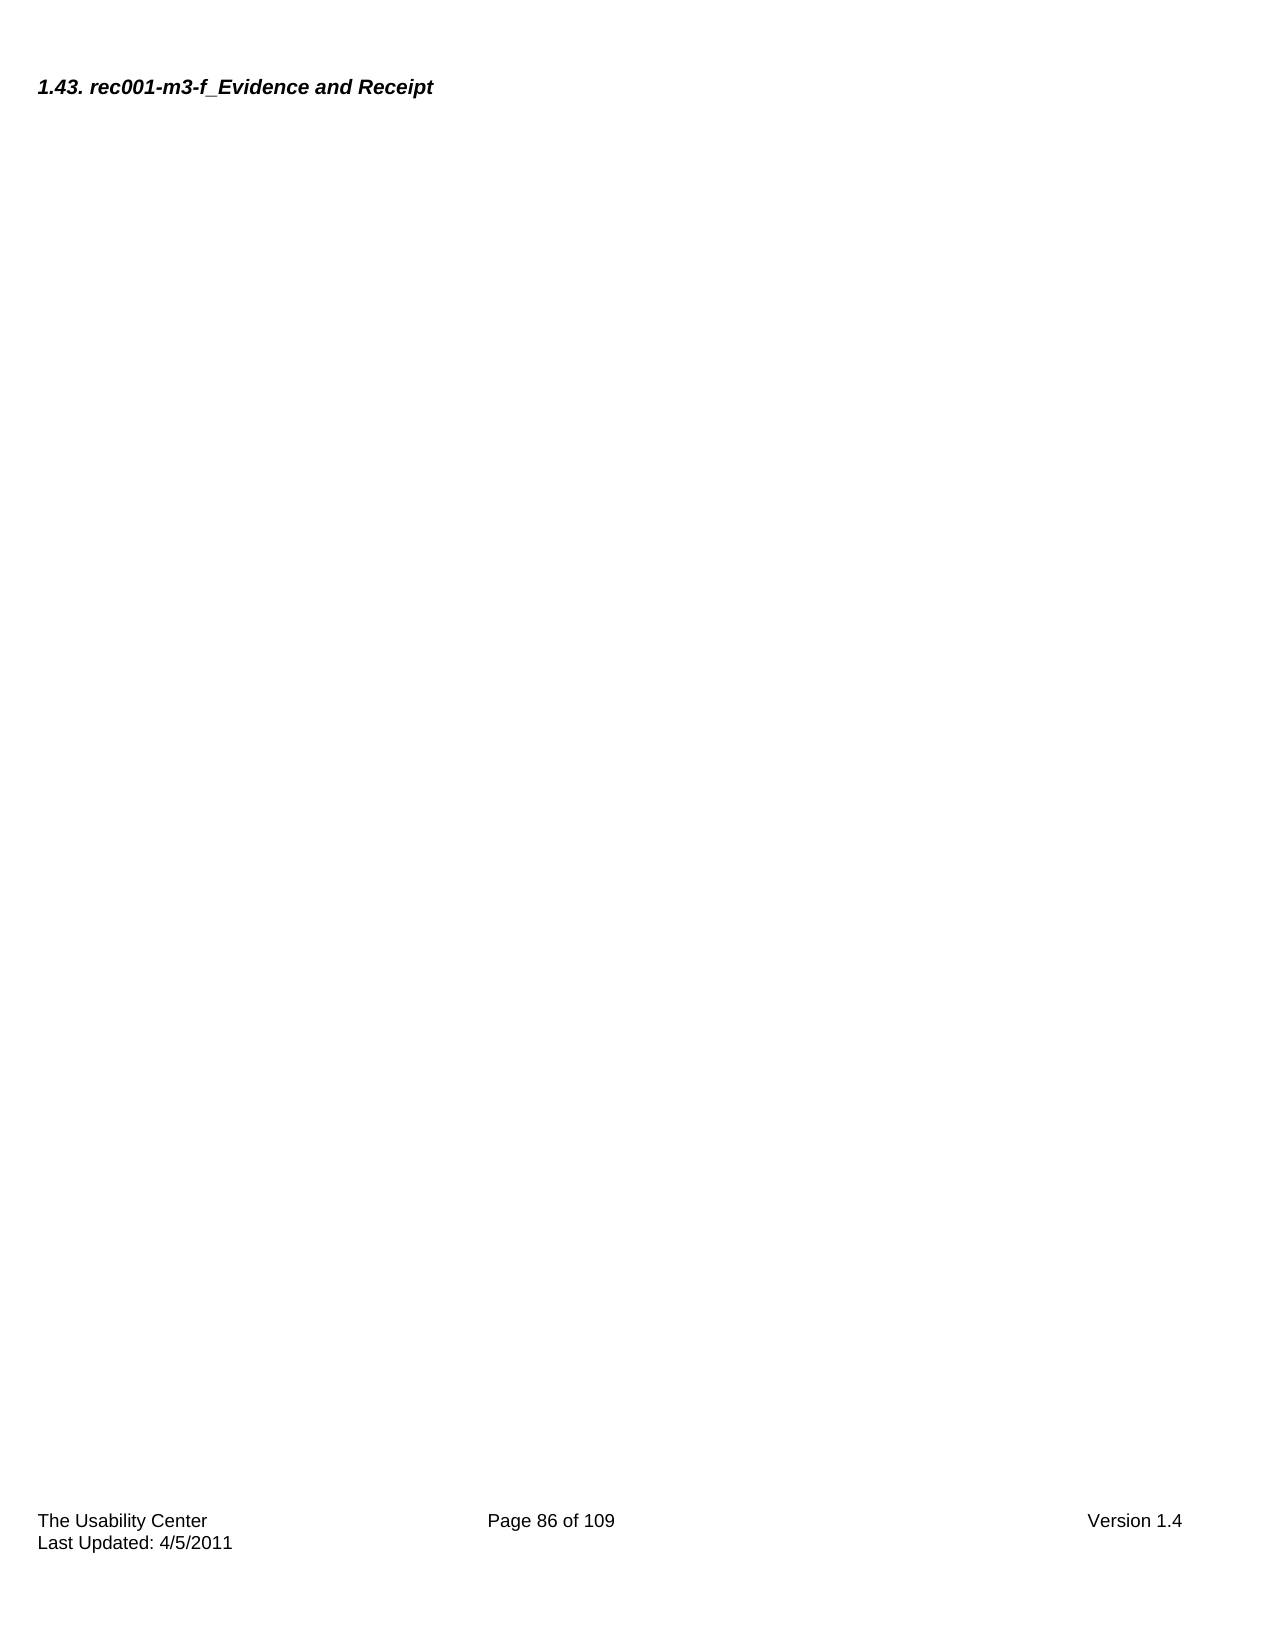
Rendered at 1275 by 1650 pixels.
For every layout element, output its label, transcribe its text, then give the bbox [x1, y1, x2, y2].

subtitle rec001-m3-f_Evidence and Receipt [37, 75, 1237, 99]
